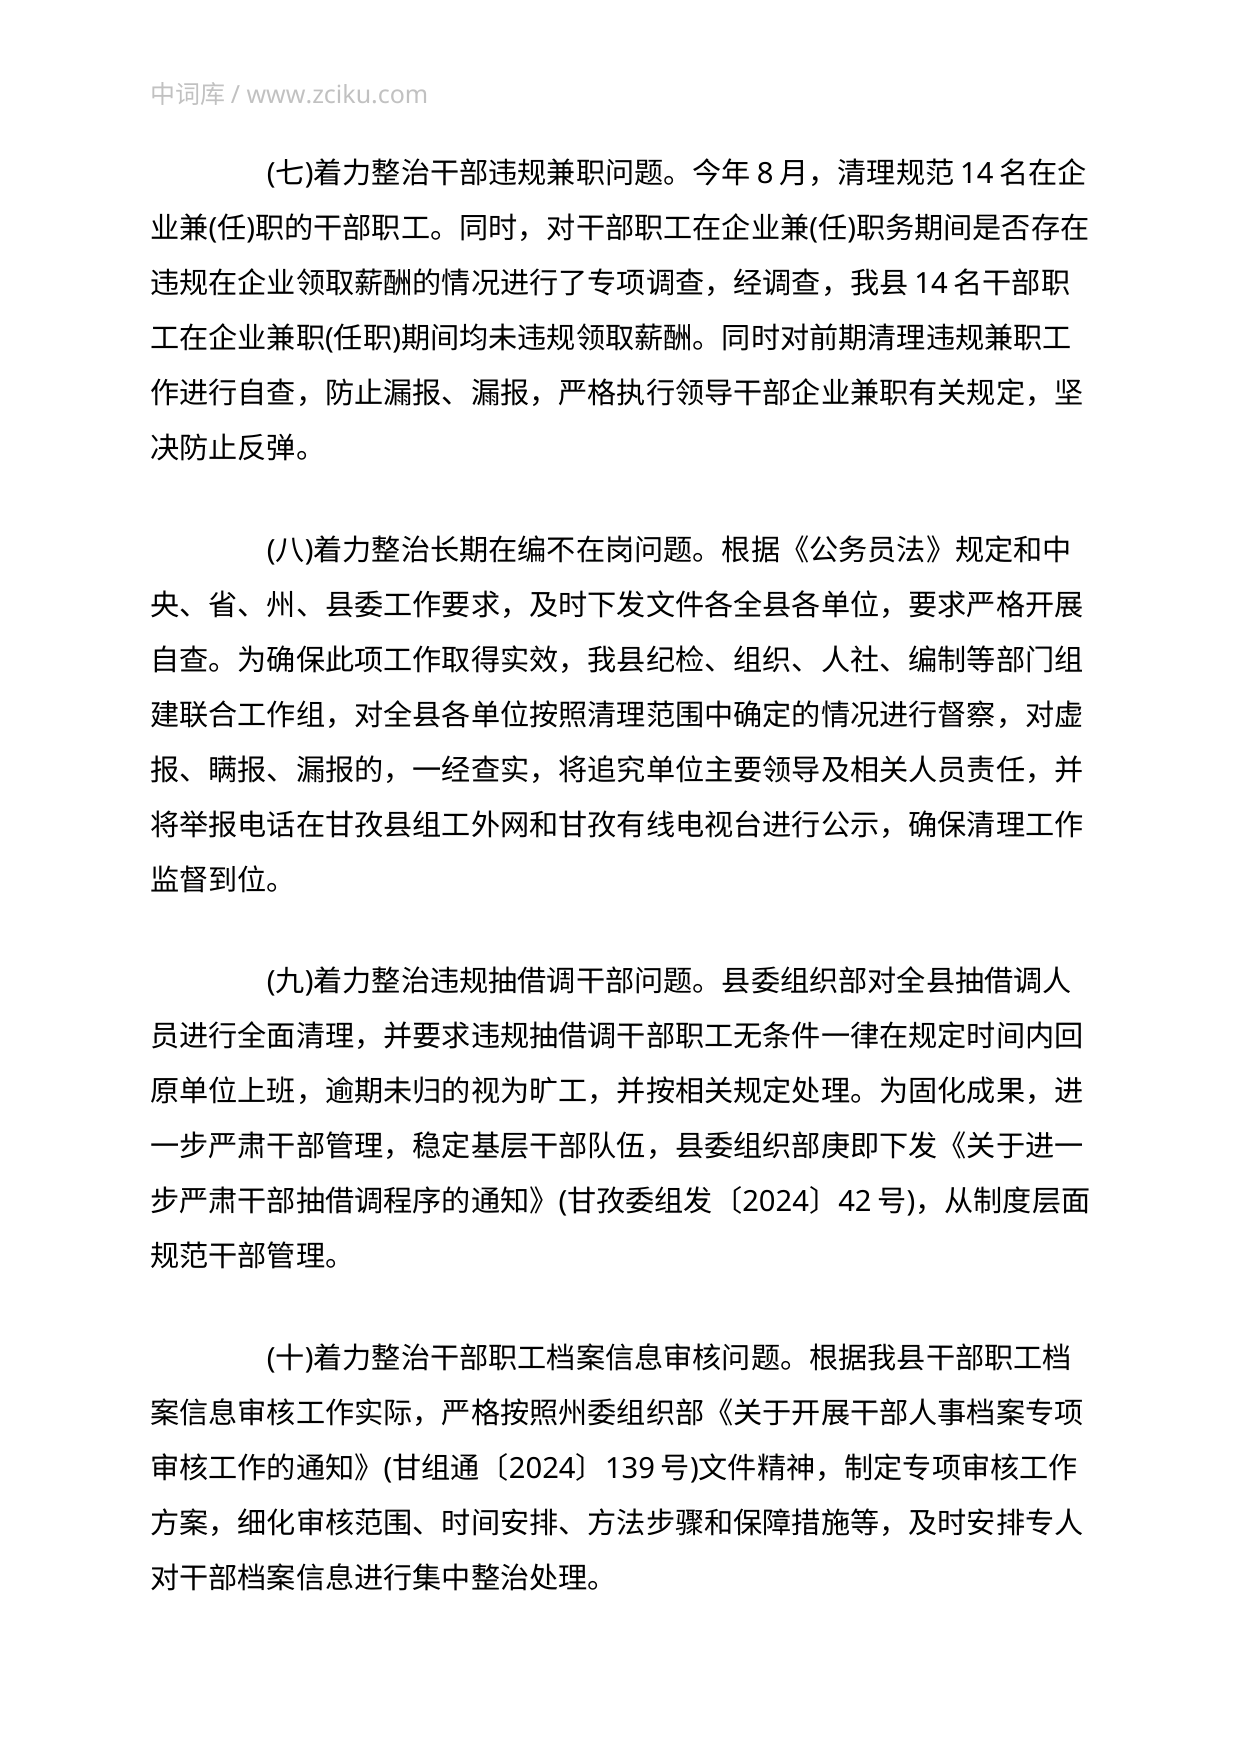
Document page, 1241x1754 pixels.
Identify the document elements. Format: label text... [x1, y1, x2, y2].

text (八)着力整治长期在编不在岗问题。根据《公务员法》规定和中央、省、州、县委工作要求，及时下发文件各全县各单位，要求严格开展自查。为确保此项工作取得实效，我县纪检、组织、人社、编制等部门组建联合工作组，对全县各单位按照清理范围中确定的情况进行督察，对虚报、瞒报、漏报的，一经查实，将追究单位主要领导及相关人员责任，并将举报电话在甘孜县组工外网和甘孜有线电视台进行公示，确保清理工作监督到位。 [150, 527, 1090, 898]
text (九)着力整治违规抽借调干部问题。县委组织部对全县抽借调人员进行全面清理，并要求违规抽借调干部职工无条件一律在规定时间内回原单位上班，逾期未归的视为旷工，并按相关规定处理。为固化成果，进一步严肃干部管理，稳定基层干部队伍，县委组织部庚即下发《关于进一步严肃干部抽借调程序的通知》(甘孜委组发〔2024〕42号)，从制度层面规范干部管理。 [150, 958, 1090, 1275]
text (十)着力整治干部职工档案信息审核问题。根据我县干部职工档案信息审核工作实际，严格按照州委组织部《关于开展干部人事档案专项审核工作的通知》(甘组通〔2024〕139号)文件精神，制定专项审核工作方案，细化审核范围、时间安排、方法步骤和保障措施等，及时安排专人对干部档案信息进行集中整治处理。 [150, 1334, 1090, 1596]
text (七)着力整治干部违规兼职问题。今年8月，清理规范14名在企业兼(任)职的干部职工。同时，对干部职工在企业兼(任)职务期间是否存在违规在企业领取薪酬的情况进行了专项调查，经调查，我县14名干部职工在企业兼职(任职)期间均未违规领取薪酬。同时对前期清理违规兼职工作进行自查，防止漏报、漏报，严格执行领导干部企业兼职有关规定，坚决防止反弹。 [150, 150, 1090, 467]
